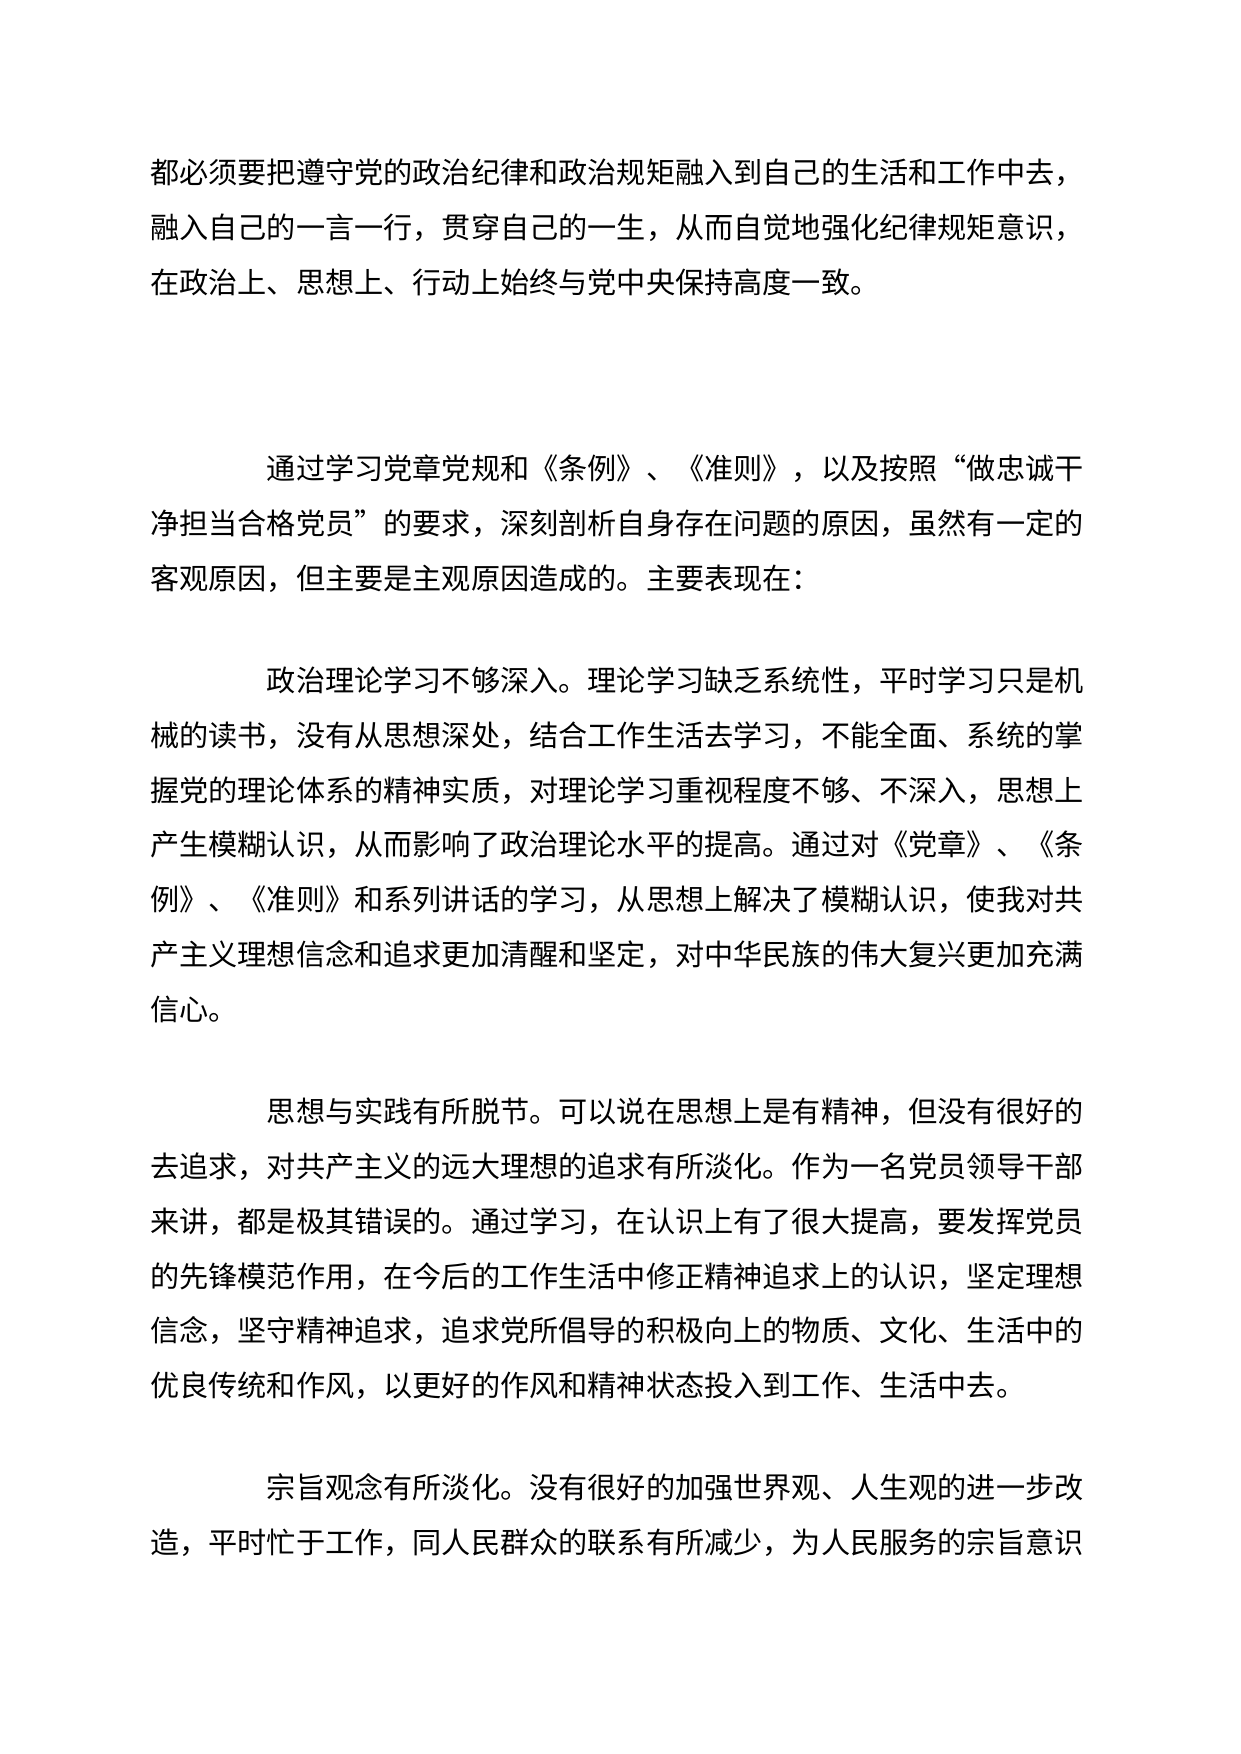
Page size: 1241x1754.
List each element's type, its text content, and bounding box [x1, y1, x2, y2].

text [150, 1465, 1090, 1562]
text 政治理论学习不够深入。理论学习缺乏系统性，平时学习只是机械的读书，没有从思想深处，结合工作生活去学习，不能全面、系统的掌握党的理论体系的精神实质，对理论学习重视程度不够、不深入，思想上产生模糊认识，从而影响了政治理论水平的提高。通过对《党章》、《条例》、《准则》和系列讲话的学习，从思想上解决了模糊认识，使我对共产主义理想信念和追求更加清醒和坚定，对中华民族的伟大复兴更加充满信心。 [150, 657, 1090, 1029]
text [150, 150, 1090, 302]
text 思想与实践有所脱节。可以说在思想上是有精神，但没有很好的去追求，对共产主义的远大理想的追求有所淡化。作为一名党员领导干部来讲，都是极其错误的。通过学习，在认识上有了很大提高，要发挥党员的先锋模范作用，在今后的工作生活中修正精神追求上的认识，坚定理想信念，坚守精神追求，追求党所倡导的积极向上的物质、文化、生活中的优良传统和作风，以更好的作风和精神状态投入到工作、生活中去。 [150, 1088, 1090, 1405]
text 通过学习党章党规和《条例》、《准则》，以及按照“做忠诚干净担当合格党员”的要求，深刻剖析自身存在问题的原因，虽然有一定的客观原因，但主要是主观原因造成的。主要表现在： [150, 446, 1090, 598]
